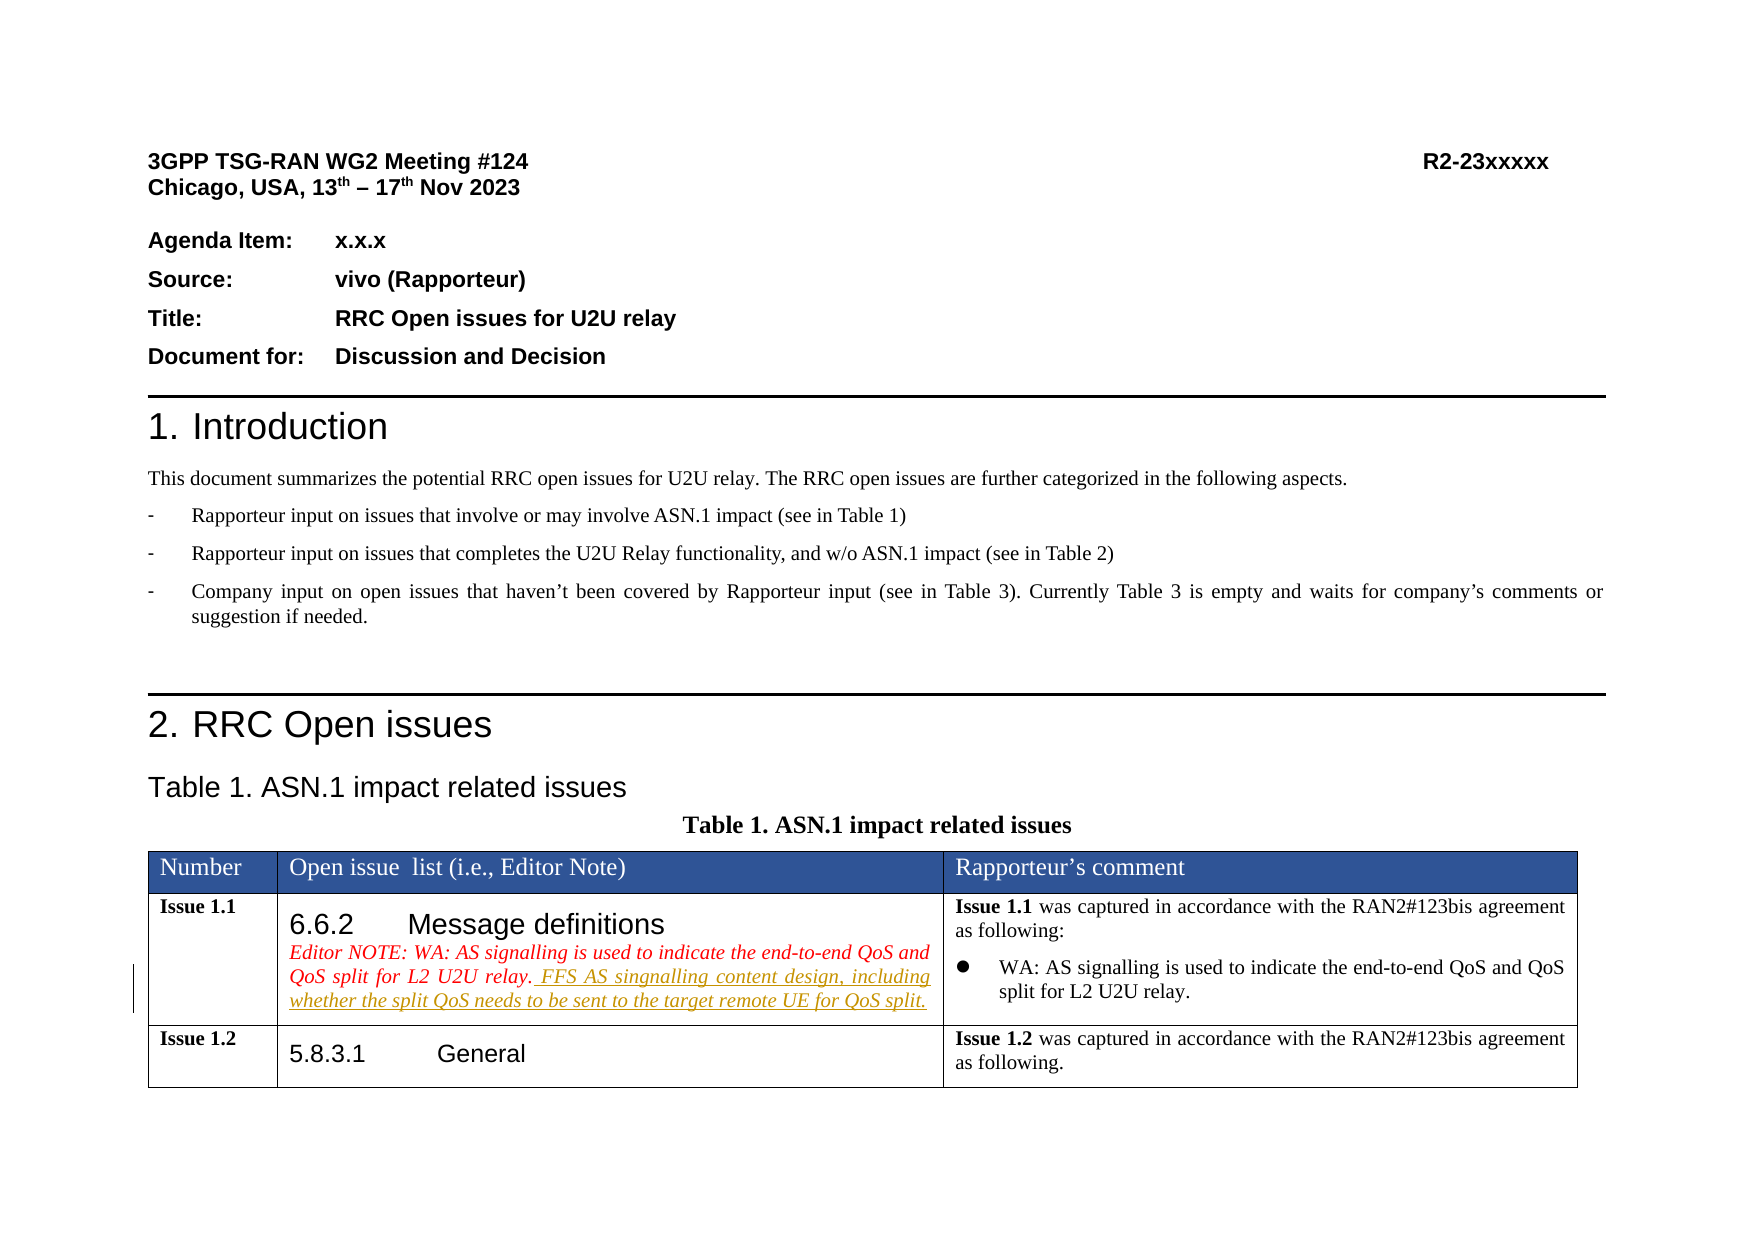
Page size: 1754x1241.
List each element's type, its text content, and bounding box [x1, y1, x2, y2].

list Rapporteur input on issues that involve or may involve ASN.1 impact (see in Table 1) [148, 502, 1606, 528]
table_header Open issue list (i.e., Editor Note) [278, 852, 943, 893]
text Table 1. ASN.1 impact related issues [148, 810, 1606, 838]
table_cell Issue 1.1 [149, 894, 277, 1025]
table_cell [944, 1026, 1577, 1087]
text Document for: Discussion and Decision [148, 343, 1606, 370]
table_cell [278, 1026, 943, 1087]
text Chicago, USA, 13th – 17th Nov 2023 [148, 174, 1606, 200]
table_cell Issue 1.1 was captured in accordance with the RAN2#123bis agreement as following: WA: AS signalling is used to indicate the end-to-end QoS and QoS split for L2 U2U relay. [944, 894, 1577, 1025]
table_cell 6.6.2 Message definitions Editor NOTE: WA: AS signalling is used to indicate the end-to-end QoS and QoS split for L2 U2U relay. [278, 894, 943, 1025]
subtitle Table 1. ASN.1 impact related issues [148, 770, 1606, 803]
table_header Number [149, 852, 277, 893]
table_cell Issue 1.2 [149, 1026, 277, 1087]
list Company input on open issues that haven’t been covered by Rapporteur input (see in Table 3). Currently Table 3 is empty and waits for company’s comments or suggestion if needed. [148, 578, 1606, 628]
subtitle Introduction [148, 398, 1606, 447]
text 3GPP TSG-RAN WG2 Meeting #124 R2-23xxxxx [148, 148, 1606, 174]
text This document summarizes the potential RRC open issues for U2U relay. The RRC open issues are further categorized in the following aspects. [148, 466, 1606, 490]
subtitle RRC Open issues [148, 696, 1606, 745]
text Title: RRC Open issues for U2U relay [148, 304, 1606, 331]
table_header Rapporteur’s comment [944, 852, 1577, 893]
list Rapporteur input on issues that completes the U2U Relay functionality, and w/o ASN.1 impact (see in Table 2) [148, 540, 1606, 566]
text Source: vivo (Rapporteur) [148, 266, 1606, 292]
text Agenda Item: x.x.x [148, 227, 1606, 253]
